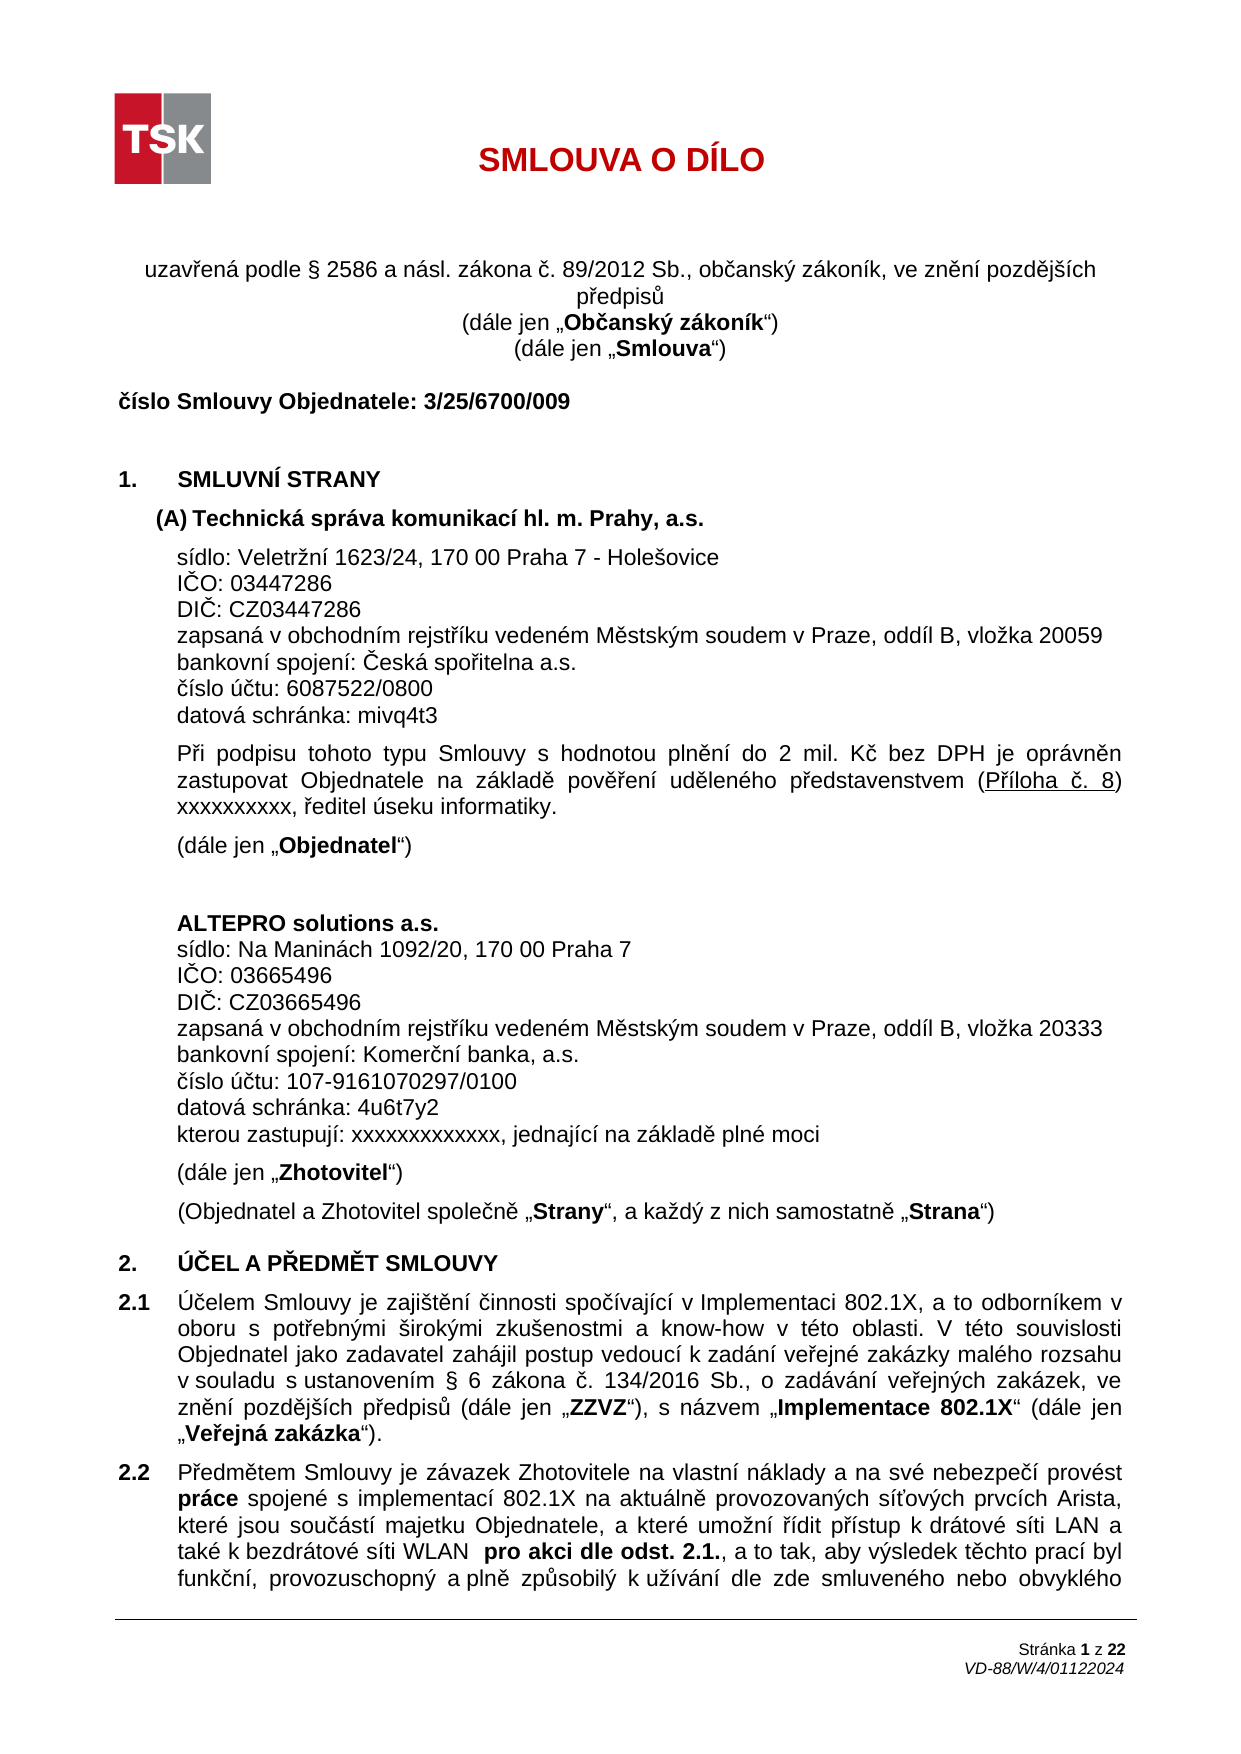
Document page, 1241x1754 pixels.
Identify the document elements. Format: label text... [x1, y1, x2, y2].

text bankovní spojení: Česká spořitelna a.s. [177, 649, 1122, 675]
text uzavřená podle § 2586 a násl. zákona č. 89/2012 Sb., občanský zákoník, ve znění pozdějších předpisů [118, 256, 1122, 309]
text sídlo: Na Maninách 1092/20, 170 00 Praha 7 [177, 936, 1122, 962]
text DIČ: CZ03665496 [177, 989, 1122, 1015]
text bankovní spojení: Komerční banka, a.s. [177, 1041, 1122, 1068]
text IČO: 03447286 [177, 570, 1122, 596]
text Účelem Smlouvy je zajištění činnosti spočívající v Implementaci 802.1X, a to odborníkem v oboru s potřebnými širokými zkušenostmi a know-how v této oblasti. V této souvislosti Objednatel jako zadavatel zahájil postup vedoucí k zadání veřejné zakázky malého rozsahu v souladu s ustanovením § 6 zákona č. 134/2016 Sb., o zadávání veřejných zakázek, ve znění pozdějších předpisů (dále jen „ZZVZ“), s názvem „Implementace 802.1X“ (dále jen „Veřejná zakázka“). [118, 1288, 1122, 1447]
text číslo účtu: 6087522/0800 [177, 675, 1122, 702]
text (dále jen „Smlouva“) [118, 335, 1122, 362]
subtitle Účel a Předmět Smlouvy [118, 1249, 1122, 1276]
text DIČ: CZ03447286 [177, 596, 1122, 622]
text (Objednatel a Zhotovitel společně „Strany“, a každý z nich samostatně „Strana“) [177, 1198, 1122, 1224]
text zapsaná v obchodním rejstříku vedeném Městským soudem v Praze, oddíl B, vložka 20059 [177, 622, 1122, 649]
subtitle Smluvní strany [118, 466, 1122, 492]
text Technická správa komunikací hl. m. Prahy, a.s. [156, 504, 1122, 531]
text číslo účtu: 107-9161070297/0100 [177, 1068, 1122, 1094]
text Při podpisu tohoto typu Smlouvy s hodnotou plnění do 2 mil. Kč bez DPH je oprávněn zastupovat Objednatele na základě pověření uděleného představenstvem (Příloha č. 8) xxxxxxxxxx, ředitel úseku informatiky. [177, 740, 1122, 819]
text číslo Smlouvy Objednatele: 3/25/6700/009 [118, 388, 1122, 414]
text (dále jen „Zhotovitel“) [177, 1159, 1122, 1186]
text IČO: 03665496 [177, 962, 1122, 989]
text zapsaná v obchodním rejstříku vedeném Městským soudem v Praze, oddíl B, vložka 20333 [177, 1015, 1122, 1041]
picture [114, 93, 211, 184]
text (dále jen „Objednatel“) [177, 832, 1122, 858]
text (dále jen „Občanský zákoník“) [118, 309, 1122, 335]
text sídlo: Veletržní 1623/24, 170 00 Praha 7 - Holešovice [177, 543, 1122, 570]
text kterou zastupují: xxxxxxxxxxxxx, jednající na základě plné moci [177, 1121, 1122, 1147]
text ALTEPRO solutions a.s. [177, 910, 1122, 936]
text datová schránka: 4u6t7y2 [177, 1094, 1122, 1121]
text datová schránka: mivq4t3 [177, 702, 1122, 728]
